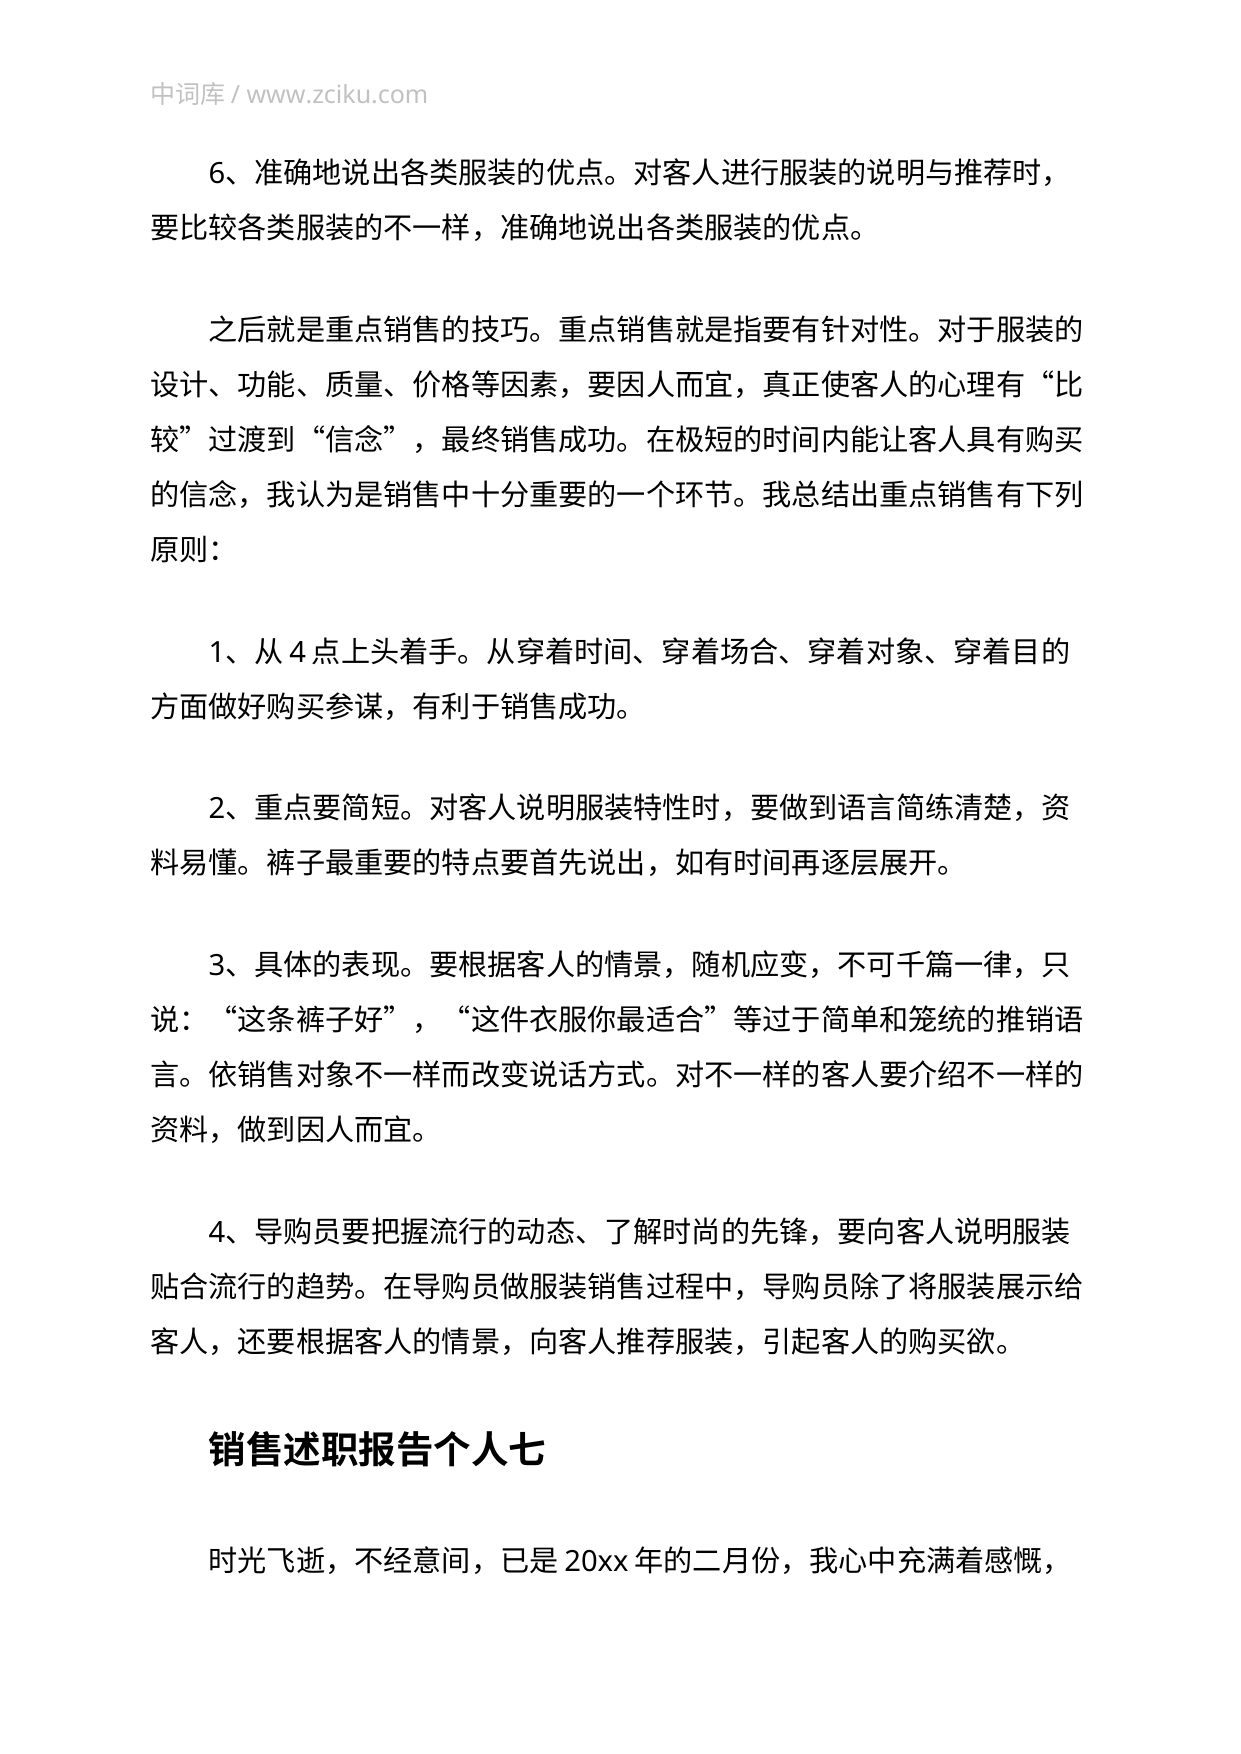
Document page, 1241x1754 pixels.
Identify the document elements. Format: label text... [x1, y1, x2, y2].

text 4、导购员要把握流行的动态、了解时尚的先锋，要向客人说明服装贴合流行的趋势。在导购员做服装销售过程中，导购员除了将服装展示给客人，还要根据客人的情景，向客人推荐服装，引起客人的购买欲。 [150, 1208, 1090, 1360]
text 3、具体的表现。要根据客人的情景，随机应变，不可千篇一律，只说：“这条裤子好”，“这件衣服你最适合”等过于简单和笼统的推销语言。依销售对象不一样而改变说话方式。对不一样的客人要介绍不一样的资料，做到因人而宜。 [150, 942, 1090, 1149]
text 2、重点要简短。对客人说明服装特性时，要做到语言简练清楚，资料易懂。裤子最重要的特点要首先说出，如有时间再逐层展开。 [150, 785, 1090, 882]
text 之后就是重点销售的技巧。重点销售就是指要有针对性。对于服装的设计、功能、质量、价格等因素，要因人而宜，真正使客人的心理有“比较”过渡到“信念”，最终销售成功。在极短的时间内能让客人具有购买的信念，我认为是销售中十分重要的一个环节。我总结出重点销售有下列原则： [150, 307, 1090, 569]
text 销售述职报告个人七 [150, 1420, 1090, 1474]
text 6、准确地说出各类服装的优点。对客人进行服装的说明与推荐时，要比较各类服装的不一样，准确地说出各类服装的优点。 [150, 150, 1090, 247]
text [150, 1537, 1090, 1580]
text 1、从4点上头着手。从穿着时间、穿着场合、穿着对象、穿着目的方面做好购买参谋，有利于销售成功。 [150, 628, 1090, 725]
